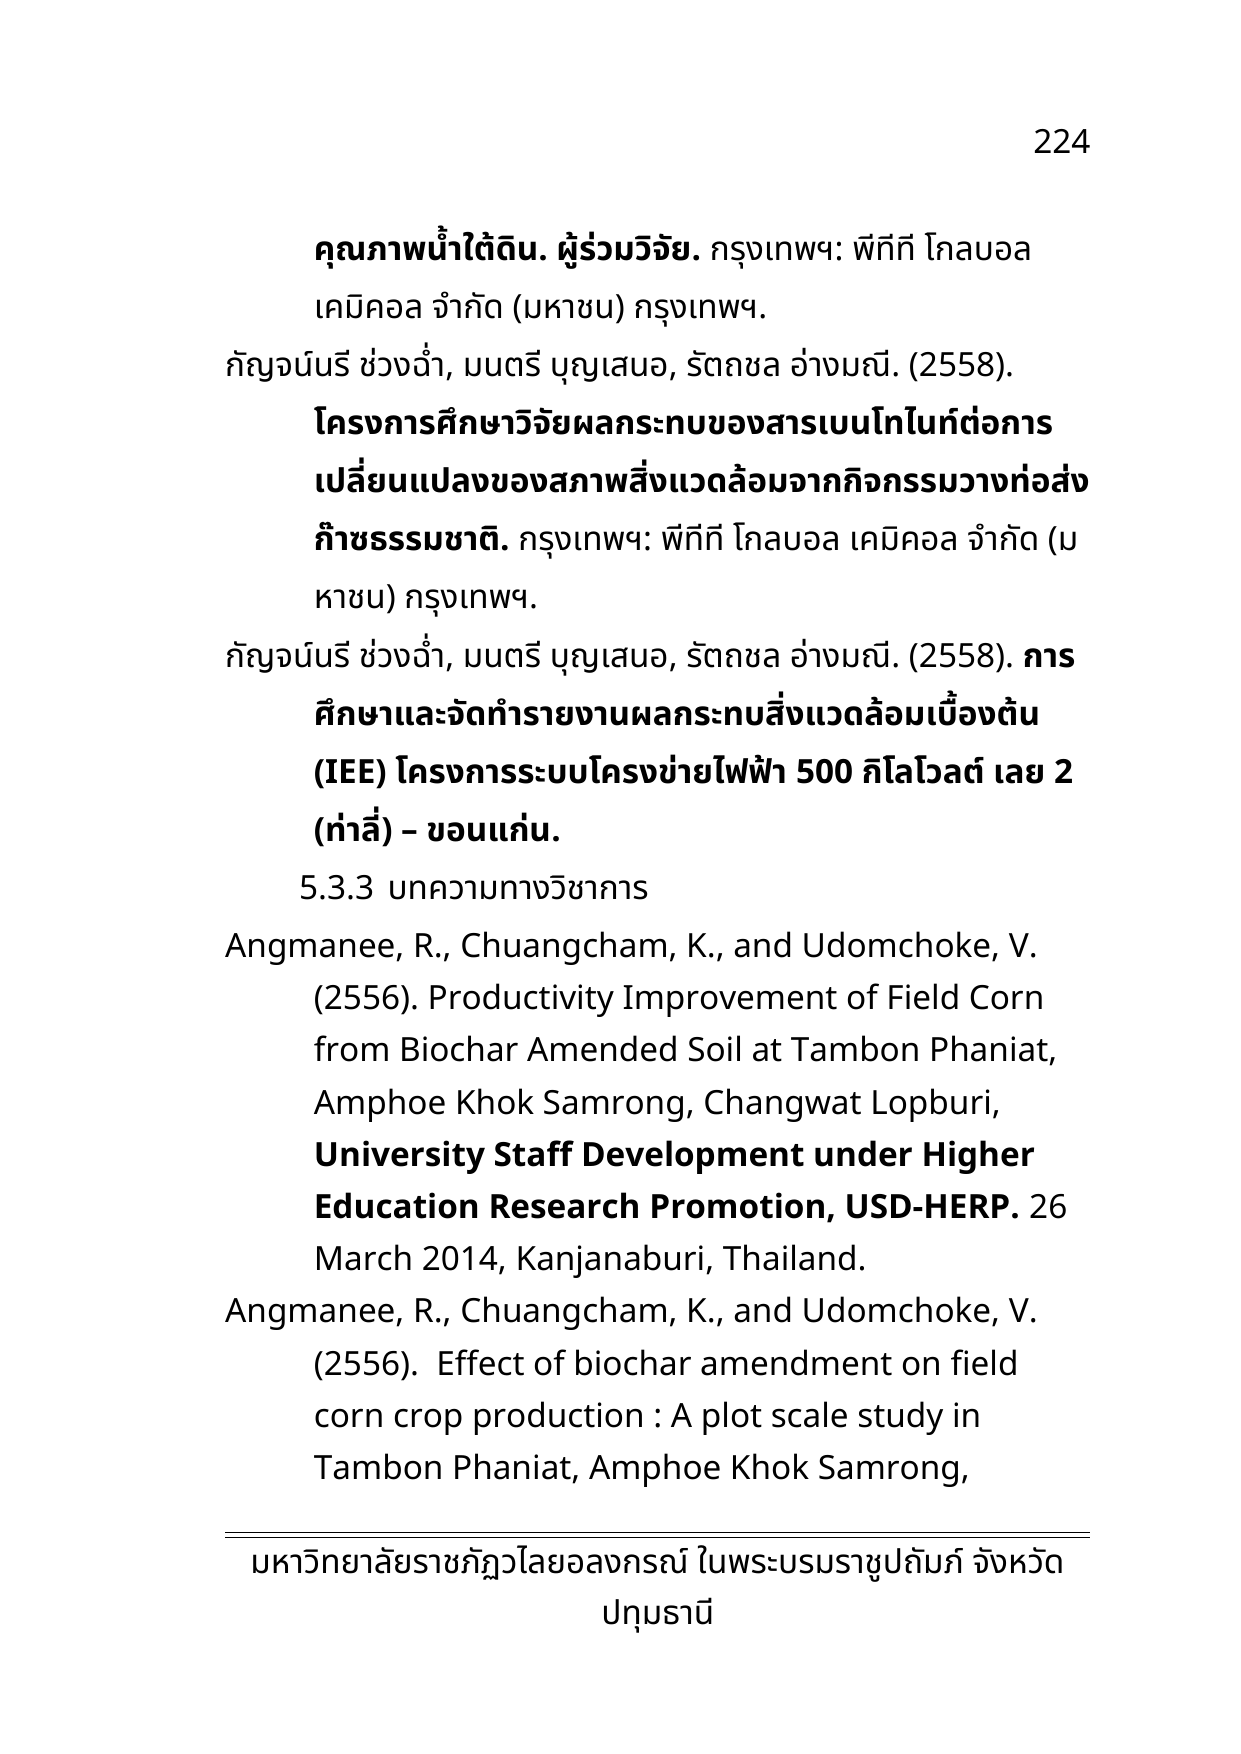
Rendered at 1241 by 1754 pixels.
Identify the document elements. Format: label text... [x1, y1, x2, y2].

text 5.3.3 บทความทางวิชาการ [299, 864, 1090, 914]
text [225, 225, 1090, 334]
text กัญจน์นรี ช่วงฉ่ำ, มนตรี บุญเสนอ, รัตถชล อ่างมณี. (2558). โครงการศึกษาวิจัยผลกระทบของสารเบนโทไนท์ต่อการเปลี่ยนแปลงของสภาพสิ่งแวดล้อมจากกิจกรรมวางท่อส่งก๊าซธรรมชาติ. กรุงเทพฯ: พีทีที โกลบอล เคมิคอล จำกัด (มหาชน) กรุงเทพฯ. [225, 341, 1090, 624]
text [225, 1287, 1090, 1489]
text กัญจน์นรี ช่วงฉ่ำ, มนตรี บุญเสนอ, รัตถชล อ่างมณี. (2558). การศึกษาและจัดทำรายงานผลกระทบสิ่งแวดล้อมเบื้องต้น (IEE) โครงการระบบโครงข่ายไฟฟ้า 500 กิโลโวลต์ เลย 2 (ท่าลี่) – ขอนแก่น. [225, 631, 1090, 856]
text Angmanee, R., Chuangcham, K., and Udomchoke, V. (2556). Productivity Improvement of Field Corn from Biochar Amended Soil at Tambon Phaniat, Amphoe Khok Samrong, Changwat Lopburi, University Staff Development under Higher Education Research Promotion, USD-HERP. 26 March 2014, Kanjanaburi, Thailand. [225, 922, 1090, 1280]
